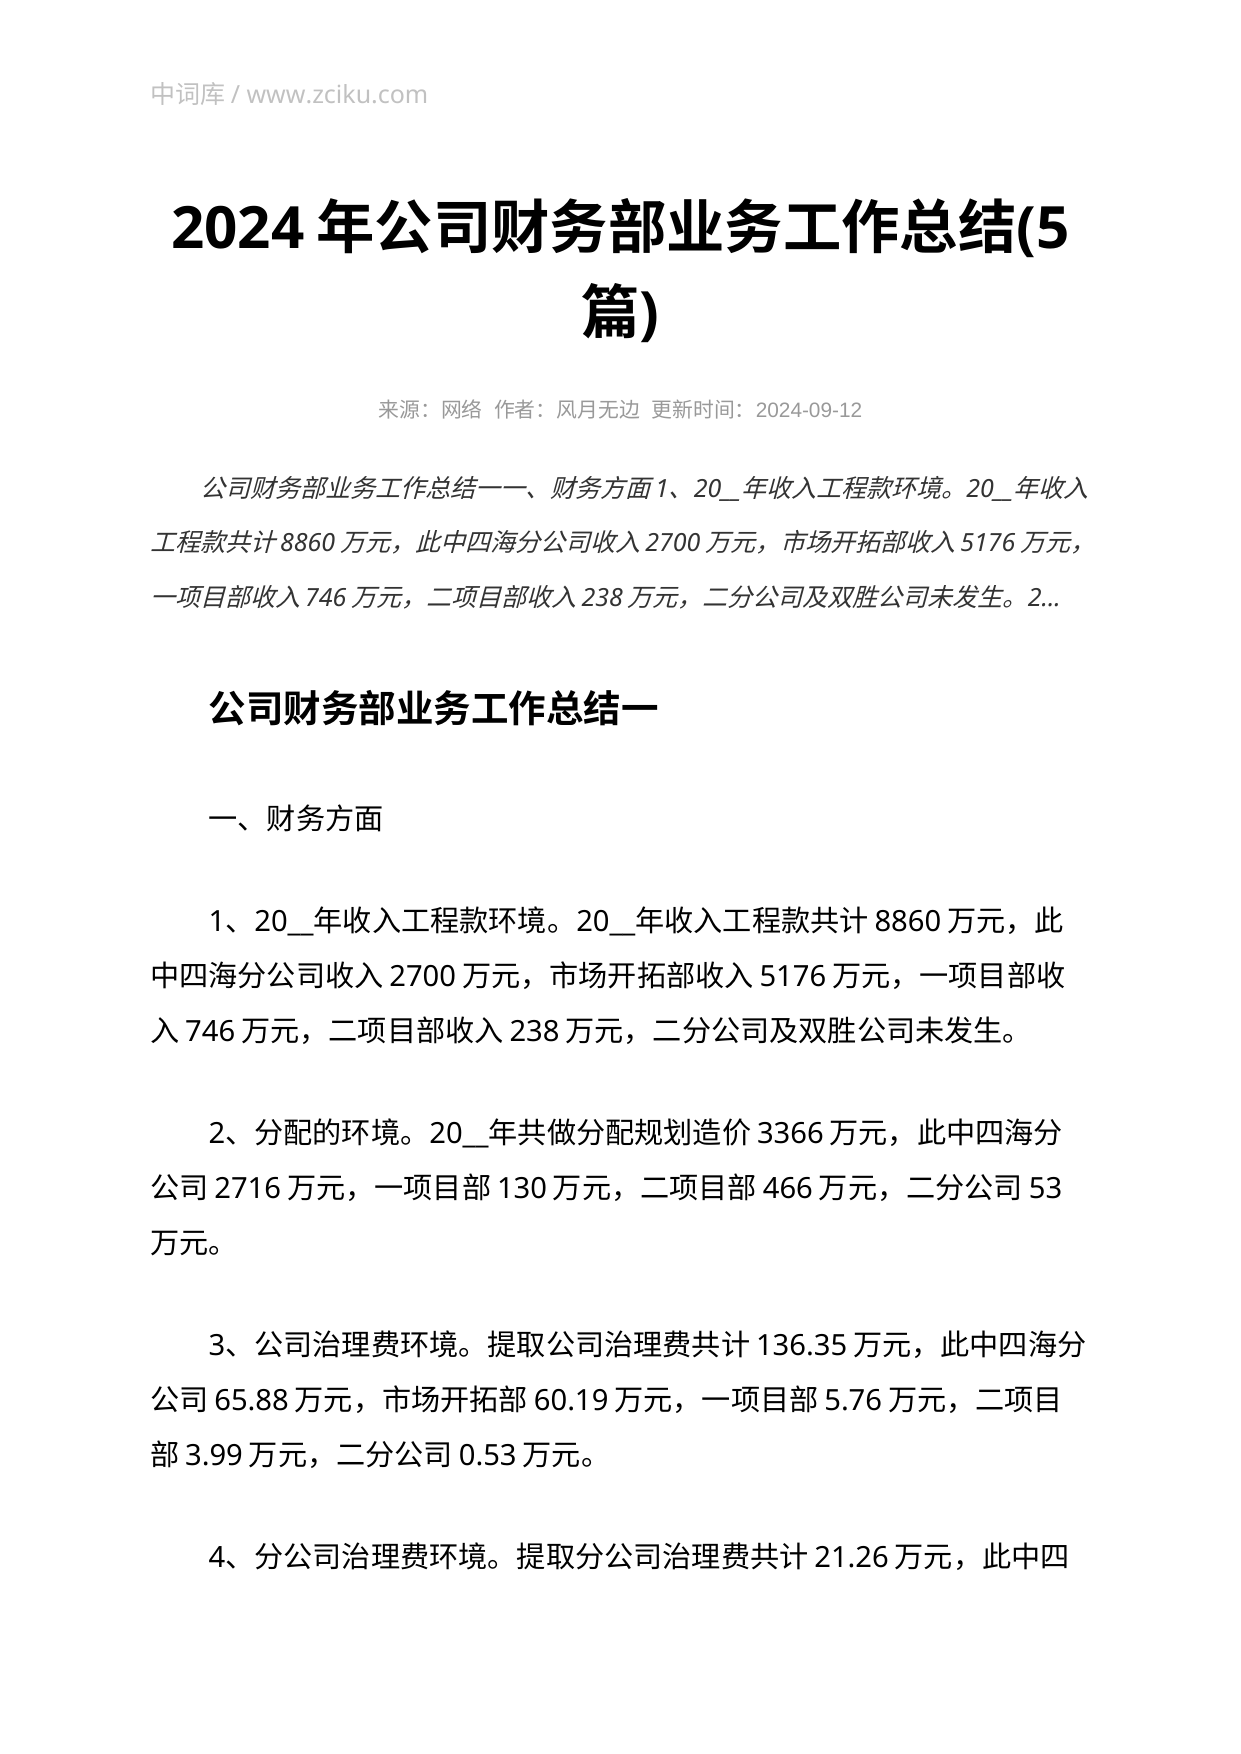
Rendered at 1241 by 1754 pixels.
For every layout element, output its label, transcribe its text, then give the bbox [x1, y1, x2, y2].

text 来源：网络 作者：风月无边 更新时间：2024-09-12 [150, 398, 1090, 422]
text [150, 1533, 1090, 1576]
text 2、分配的环境。20__年共做分配规划造价3366万元，此中四海分公司2716万元，一项目部130万元，二项目部466万元，二分公司53万元。 [150, 1110, 1090, 1262]
text 公司财务部业务工作总结一 [150, 678, 1090, 733]
text 公司财务部业务工作总结一一、财务方面1、20__年收入工程款环境。20__年收入工程款共计8860万元，此中四海分公司收入2700万元，市场开拓部收入5176万元，一项目部收入746万元，二项目部收入238万元，二分公司及双胜公司未发生。2... [150, 468, 1090, 613]
subtitle 2024年公司财务部业务工作总结(5篇) [150, 181, 1090, 351]
text 1、20__年收入工程款环境。20__年收入工程款共计8860万元，此中四海分公司收入2700万元，市场开拓部收入5176万元，一项目部收入746万元，二项目部收入238万元，二分公司及双胜公司未发生。 [150, 898, 1090, 1050]
text 一、财务方面 [150, 796, 1090, 838]
text 3、公司治理费环境。提取公司治理费共计136.35万元，此中四海分公司65.88万元，市场开拓部60.19万元，一项目部5.76万元，二项目部3.99万元，二分公司0.53万元。 [150, 1321, 1090, 1474]
